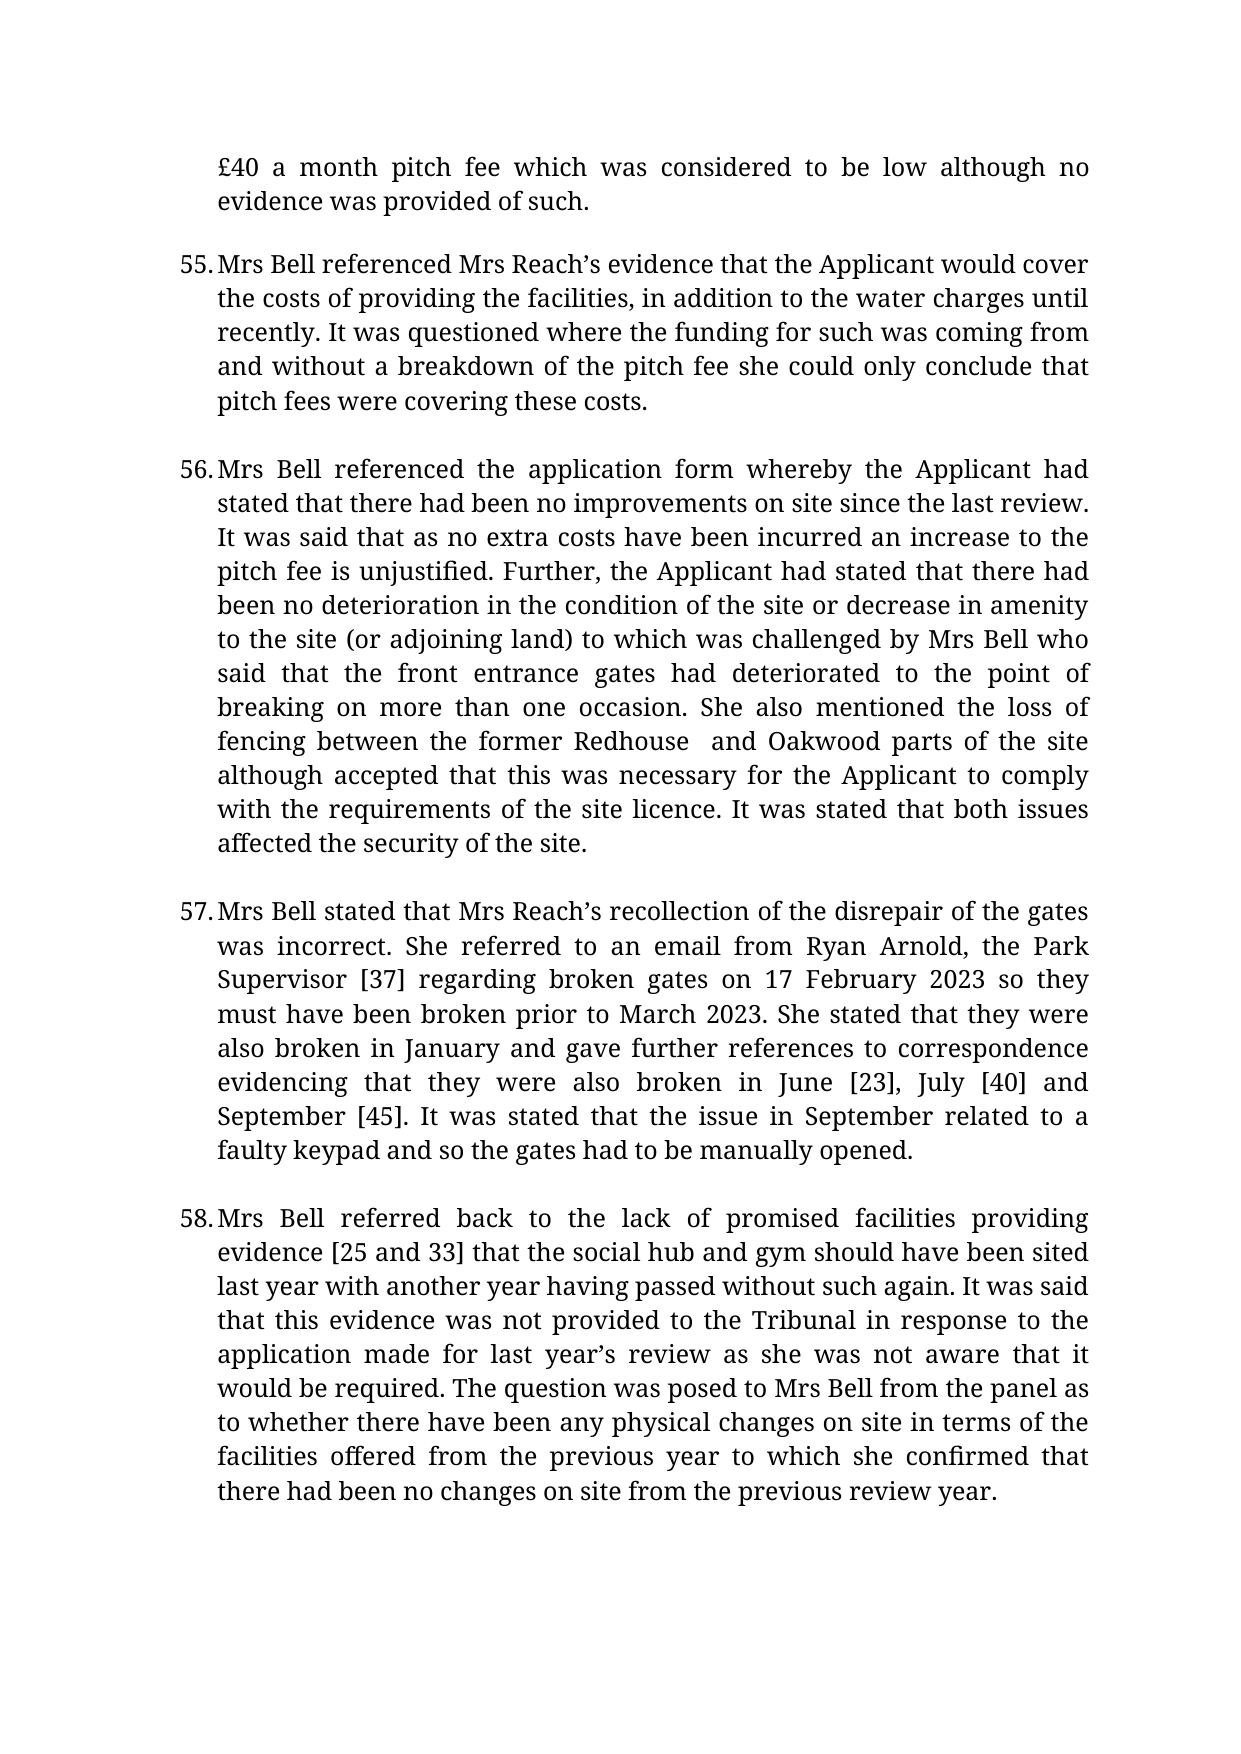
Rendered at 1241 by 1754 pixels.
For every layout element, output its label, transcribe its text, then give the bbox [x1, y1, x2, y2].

list Mrs Bell referenced Mrs Reach’s evidence that the Applicant would cover the costs of providing the facilities, in addition to the water charges until recently. It was questioned where the funding for such was coming from and without a breakdown of the pitch fee she could only conclude that pitch fees were covering these costs. [179, 247, 1090, 417]
list Mrs Bell stated that Mrs Reach’s recollection of the disrepair of the gates was incorrect. She referred to an email from Ryan Arnold, the Park Supervisor [37] regarding broken gates on 17 February 2023 so they must have been broken prior to March 2023. She stated that they were also broken in January and gave further references to correspondence evidencing that they were also broken in June [23], July [40] and September [45]. It was stated that the issue in September related to a faulty keypad and so the gates had to be manually opened. [179, 894, 1090, 1167]
list Mrs Bell referred back to the lack of promised facilities providing evidence [25 and 33] that the social hub and gym should have been sited last year with another year having passed without such again. It was said that this evidence was not provided to the Tribunal in response to the application made for last year’s review as she was not aware that it would be required. The question was posed to Mrs Bell from the panel as to whether there have been any physical changes on site in terms of the facilities offered from the previous year to which she confirmed that there had been no changes on site from the previous review year. [179, 1201, 1090, 1507]
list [179, 150, 1090, 218]
list Mrs Bell referenced the application form whereby the Applicant had stated that there had been no improvements on site since the last review. It was said that as no extra costs have been incurred an increase to the pitch fee is unjustified. Further, the Applicant had stated that there had been no deterioration in the condition of the site or decrease in amenity to the site (or adjoining land) to which was challenged by Mrs Bell who said that the front entrance gates had deteriorated to the point of breaking on more than one occasion. She also mentioned the loss of fencing between the former Redhouse and Oakwood parts of the site although accepted that this was necessary for the Applicant to comply with the requirements of the site licence. It was stated that both issues affected the security of the site. [179, 451, 1090, 860]
